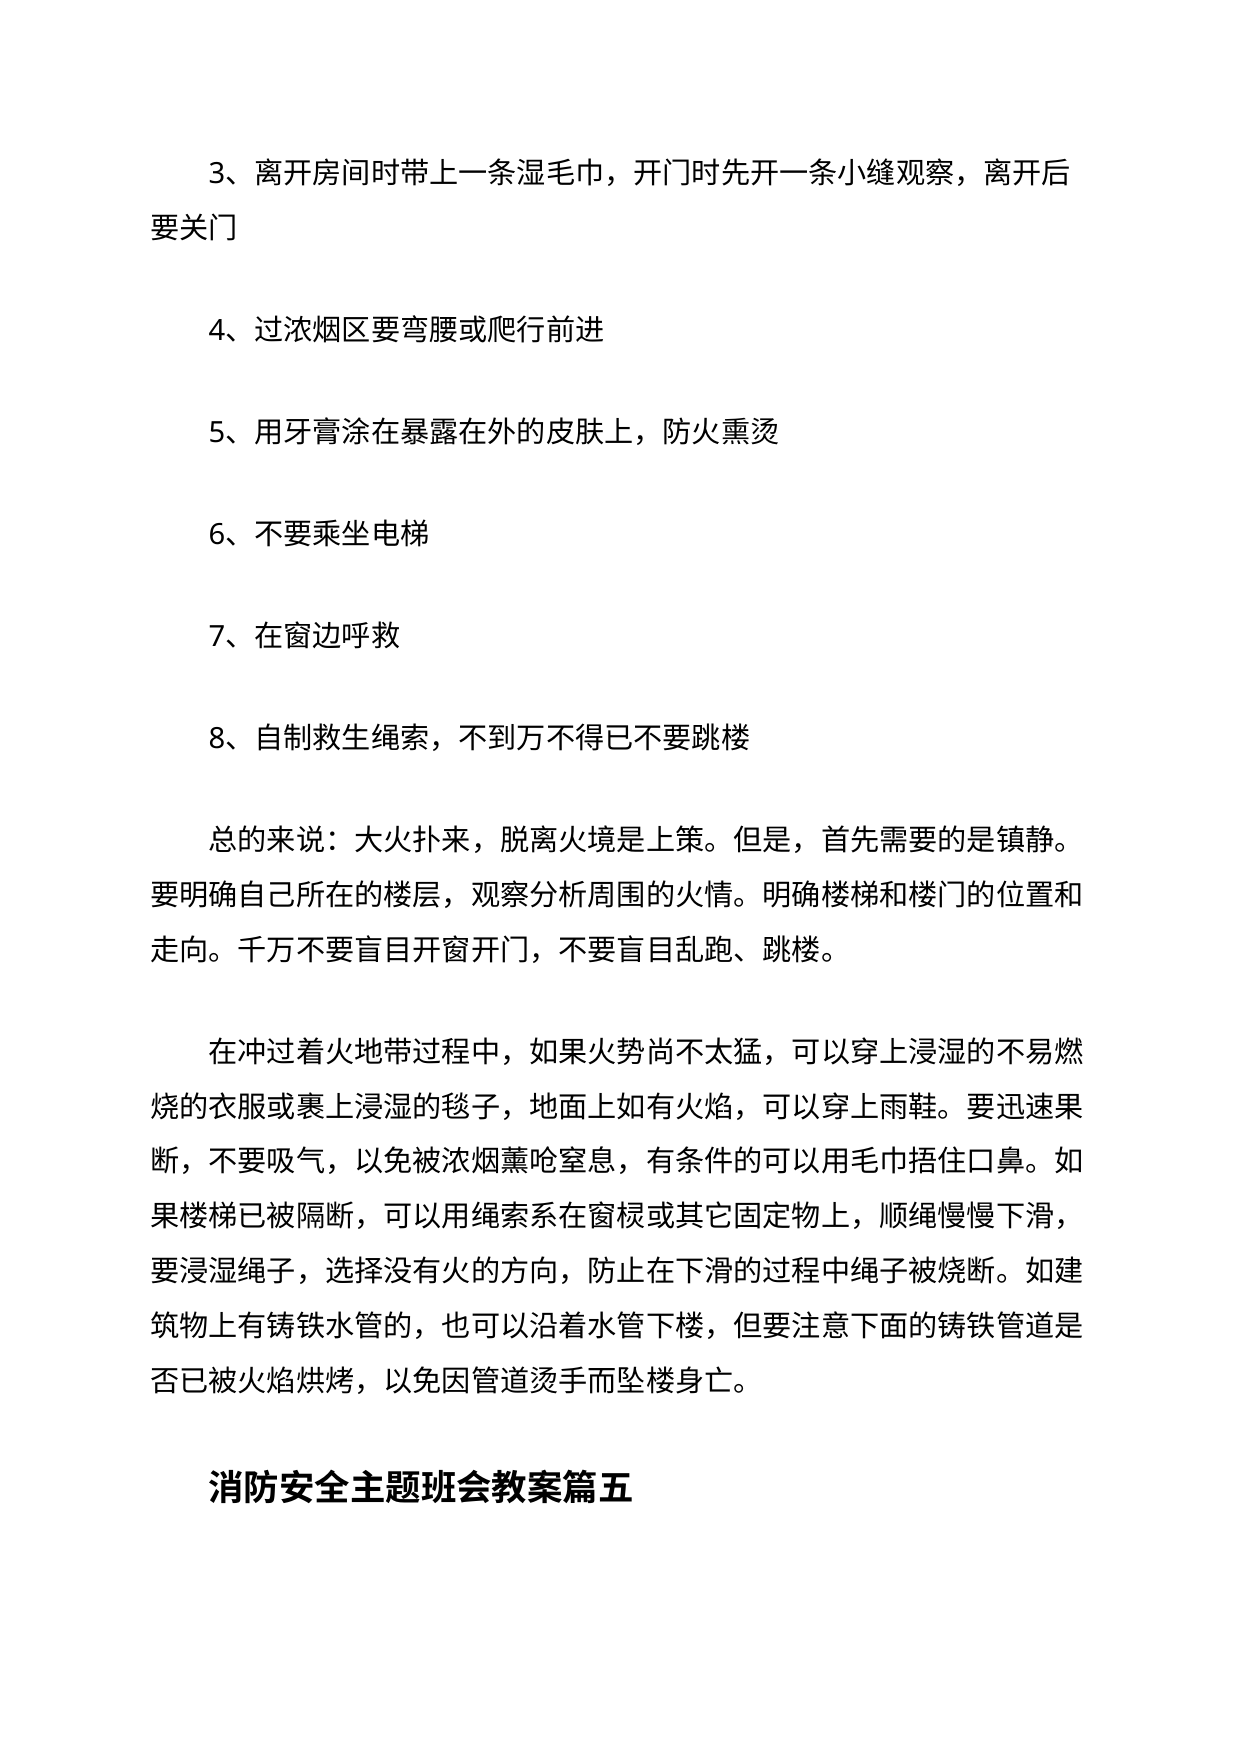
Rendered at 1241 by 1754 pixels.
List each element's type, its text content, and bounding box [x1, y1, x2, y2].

text 7、在窗边呼救 [150, 613, 1090, 655]
text 6、不要乘坐电梯 [150, 511, 1090, 553]
text 3、离开房间时带上一条湿毛巾，开门时先开一条小缝观察，离开后要关门 [150, 150, 1090, 247]
text 总的来说：大火扑来，脱离火境是上策。但是，首先需要的是镇静。要明确自己所在的楼层，观察分析周围的火情。明确楼梯和楼门的位置和走向。千万不要盲目开窗开门，不要盲目乱跑、跳楼。 [150, 817, 1090, 969]
text 在冲过着火地带过程中，如果火势尚不太猛，可以穿上浸湿的不易燃烧的衣服或裹上浸湿的毯子，地面上如有火焰，可以穿上雨鞋。要迅速果断，不要吸气，以免被浓烟薰呛窒息，有条件的可以用毛巾捂住口鼻。如果楼梯已被隔断，可以用绳索系在窗棂或其它固定物上，顺绳慢慢下滑，要浸湿绳子，选择没有火的方向，防止在下滑的过程中绳子被烧断。如建筑物上有铸铁水管的，也可以沿着水管下楼，但要注意下面的铸铁管道是否已被火焰烘烤，以免因管道烫手而坠楼身亡。 [150, 1028, 1090, 1400]
text 4、过浓烟区要弯腰或爬行前进 [150, 307, 1090, 349]
text 5、用牙膏涂在暴露在外的皮肤上，防火熏烫 [150, 409, 1090, 451]
text 消防安全主题班会教案篇五 [150, 1459, 1090, 1511]
text 8、自制救生绳索，不到万不得已不要跳楼 [150, 715, 1090, 757]
